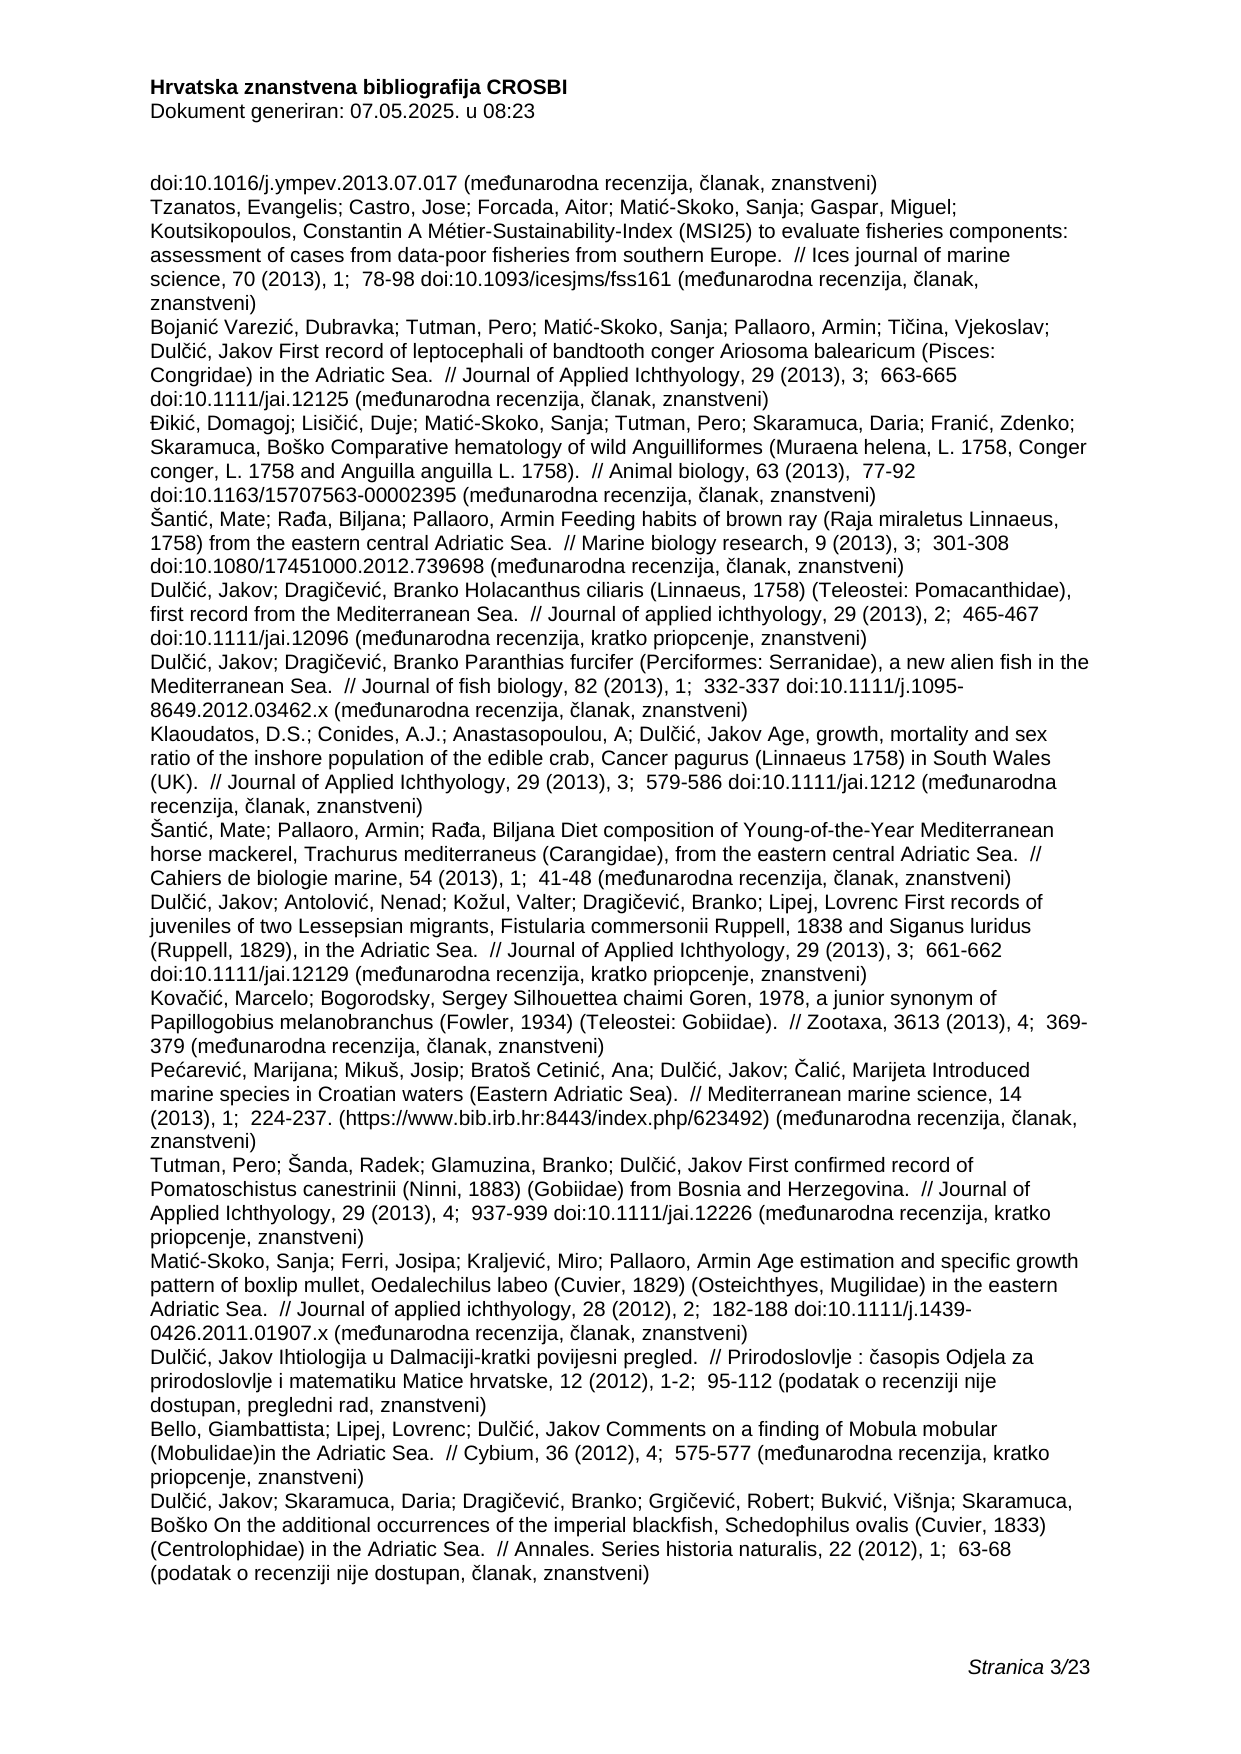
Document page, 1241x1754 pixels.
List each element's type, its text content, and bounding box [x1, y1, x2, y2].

text Dulčić, Jakov; Dragičević, Branko [150, 578, 1090, 650]
text Dulčić, Jakov; Antolović, Nenad; Kožul, Valter; Dragičević, Branko; Lipej, Lovrenc [150, 890, 1090, 986]
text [150, 171, 1090, 195]
text Tzanatos, Evangelis; Castro, Jose; Forcada, Aitor; Matić-Skoko, Sanja; Gaspar, Miguel; Koutsikopoulos, Constantin [150, 195, 1090, 315]
text Kovačić, Marcelo; Bogorodsky, Sergey [150, 986, 1090, 1057]
text Bojanić Varezić, Dubravka; Tutman, Pero; Matić-Skoko, Sanja; Pallaoro, Armin; Tičina, Vjekoslav; Dulčić, Jakov [150, 315, 1090, 411]
text Bello, Giambattista; Lipej, Lovrenc; Dulčić, Jakov [150, 1417, 1090, 1489]
text Dulčić, Jakov [150, 1345, 1090, 1417]
text Dulčić, Jakov; Skaramuca, Daria; Dragičević, Branko; Grgičević, Robert; Bukvić, Višnja; Skaramuca, Boško [150, 1489, 1090, 1584]
text Dulčić, Jakov; Dragičević, Branko [150, 650, 1090, 722]
text Šantić, Mate; Pallaoro, Armin; Rađa, Biljana [150, 818, 1090, 890]
text Šantić, Mate; Rađa, Biljana; Pallaoro, Armin [150, 506, 1090, 578]
text Ðikić, Domagoj; Lisičić, Duje; Matić-Skoko, Sanja; Tutman, Pero; Skaramuca, Daria; Franić, Zdenko; Skaramuca, Boško [150, 411, 1090, 506]
text Klaoudatos, D.S.; Conides, A.J.; Anastasopoulou, A; Dulčić, Jakov [150, 722, 1090, 818]
text Matić-Skoko, Sanja; Ferri, Josipa; Kraljević, Miro; Pallaoro, Armin [150, 1249, 1090, 1345]
text Pećarević, Marijana; Mikuš, Josip; Bratoš Cetinić, Ana; Dulčić, Jakov; Čalić, Marijeta [150, 1057, 1090, 1153]
text Tutman, Pero; Šanda, Radek; Glamuzina, Branko; Dulčić, Jakov [150, 1153, 1090, 1249]
